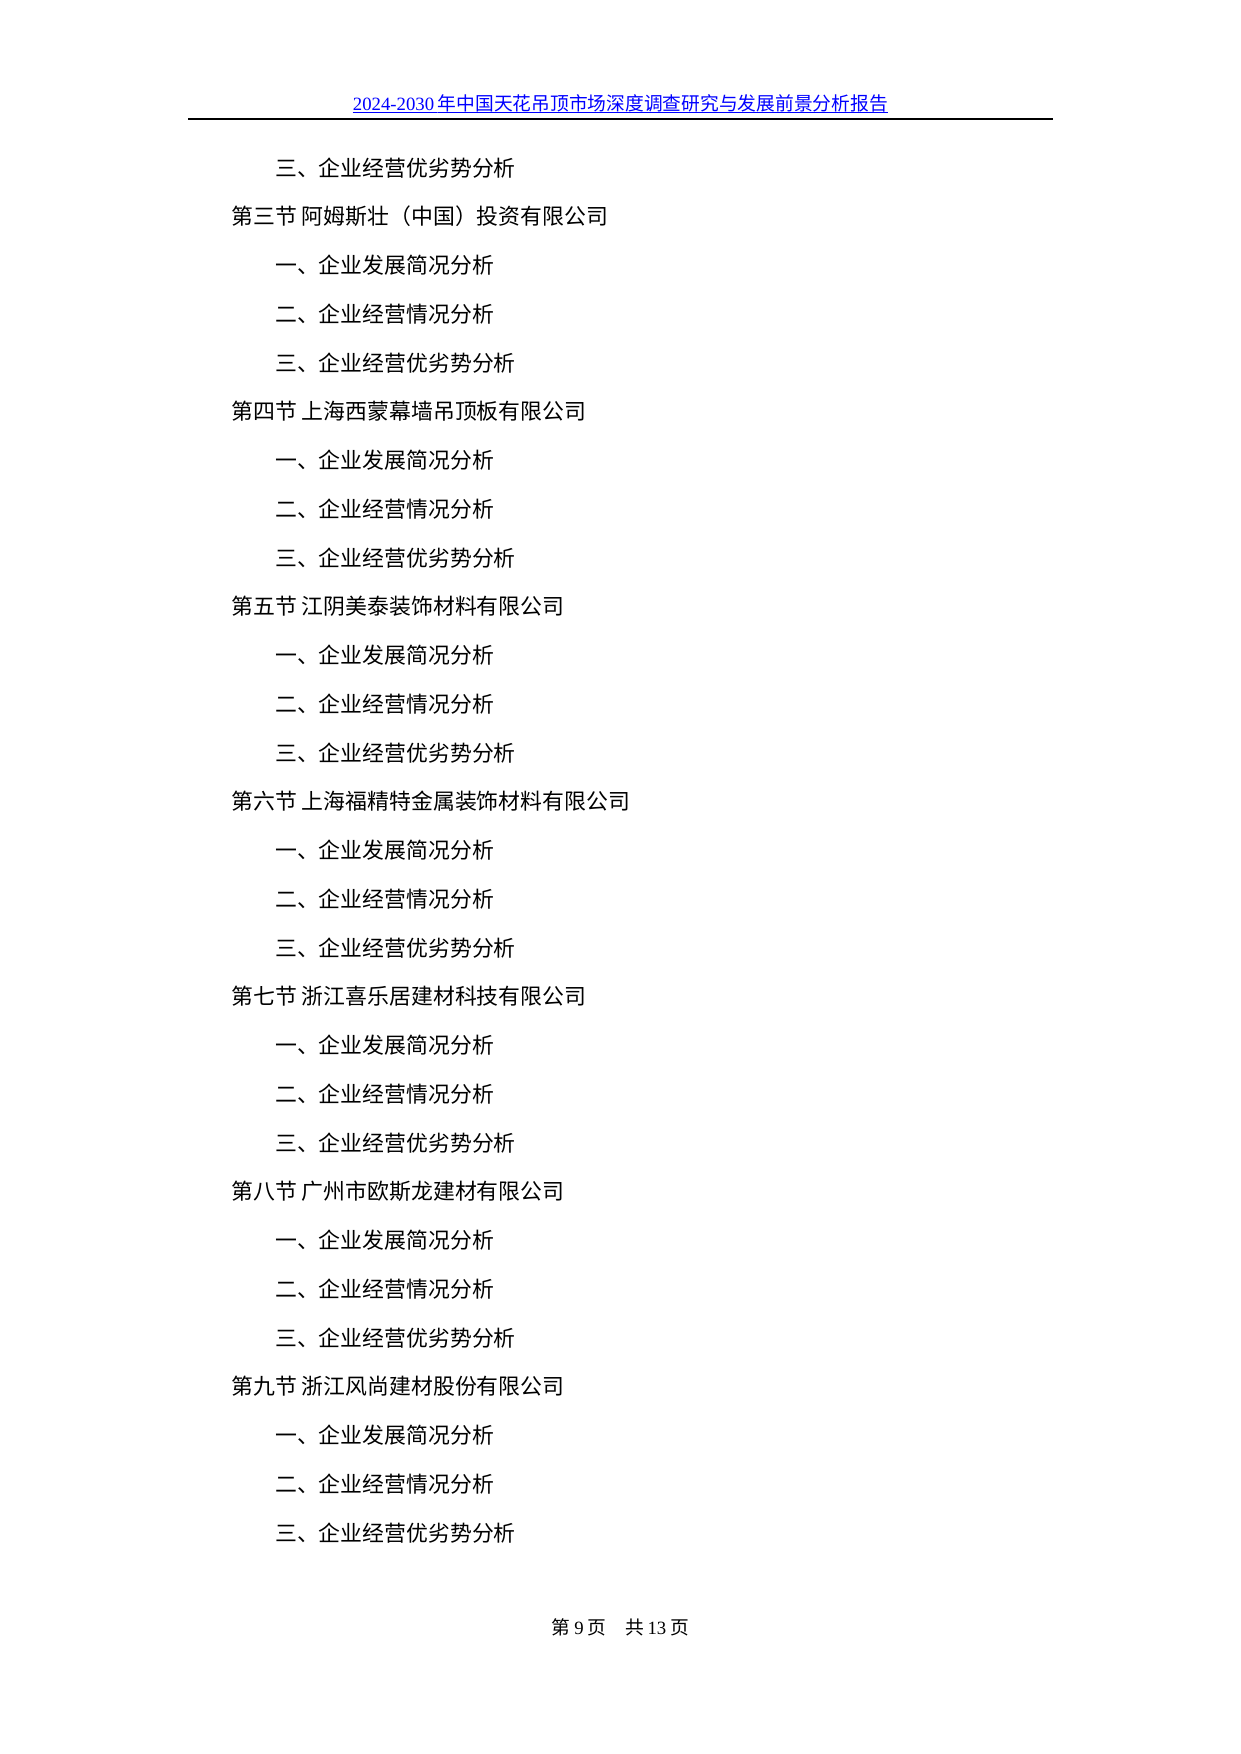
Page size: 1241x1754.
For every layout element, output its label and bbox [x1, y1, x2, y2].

text [187, 150, 1053, 1548]
